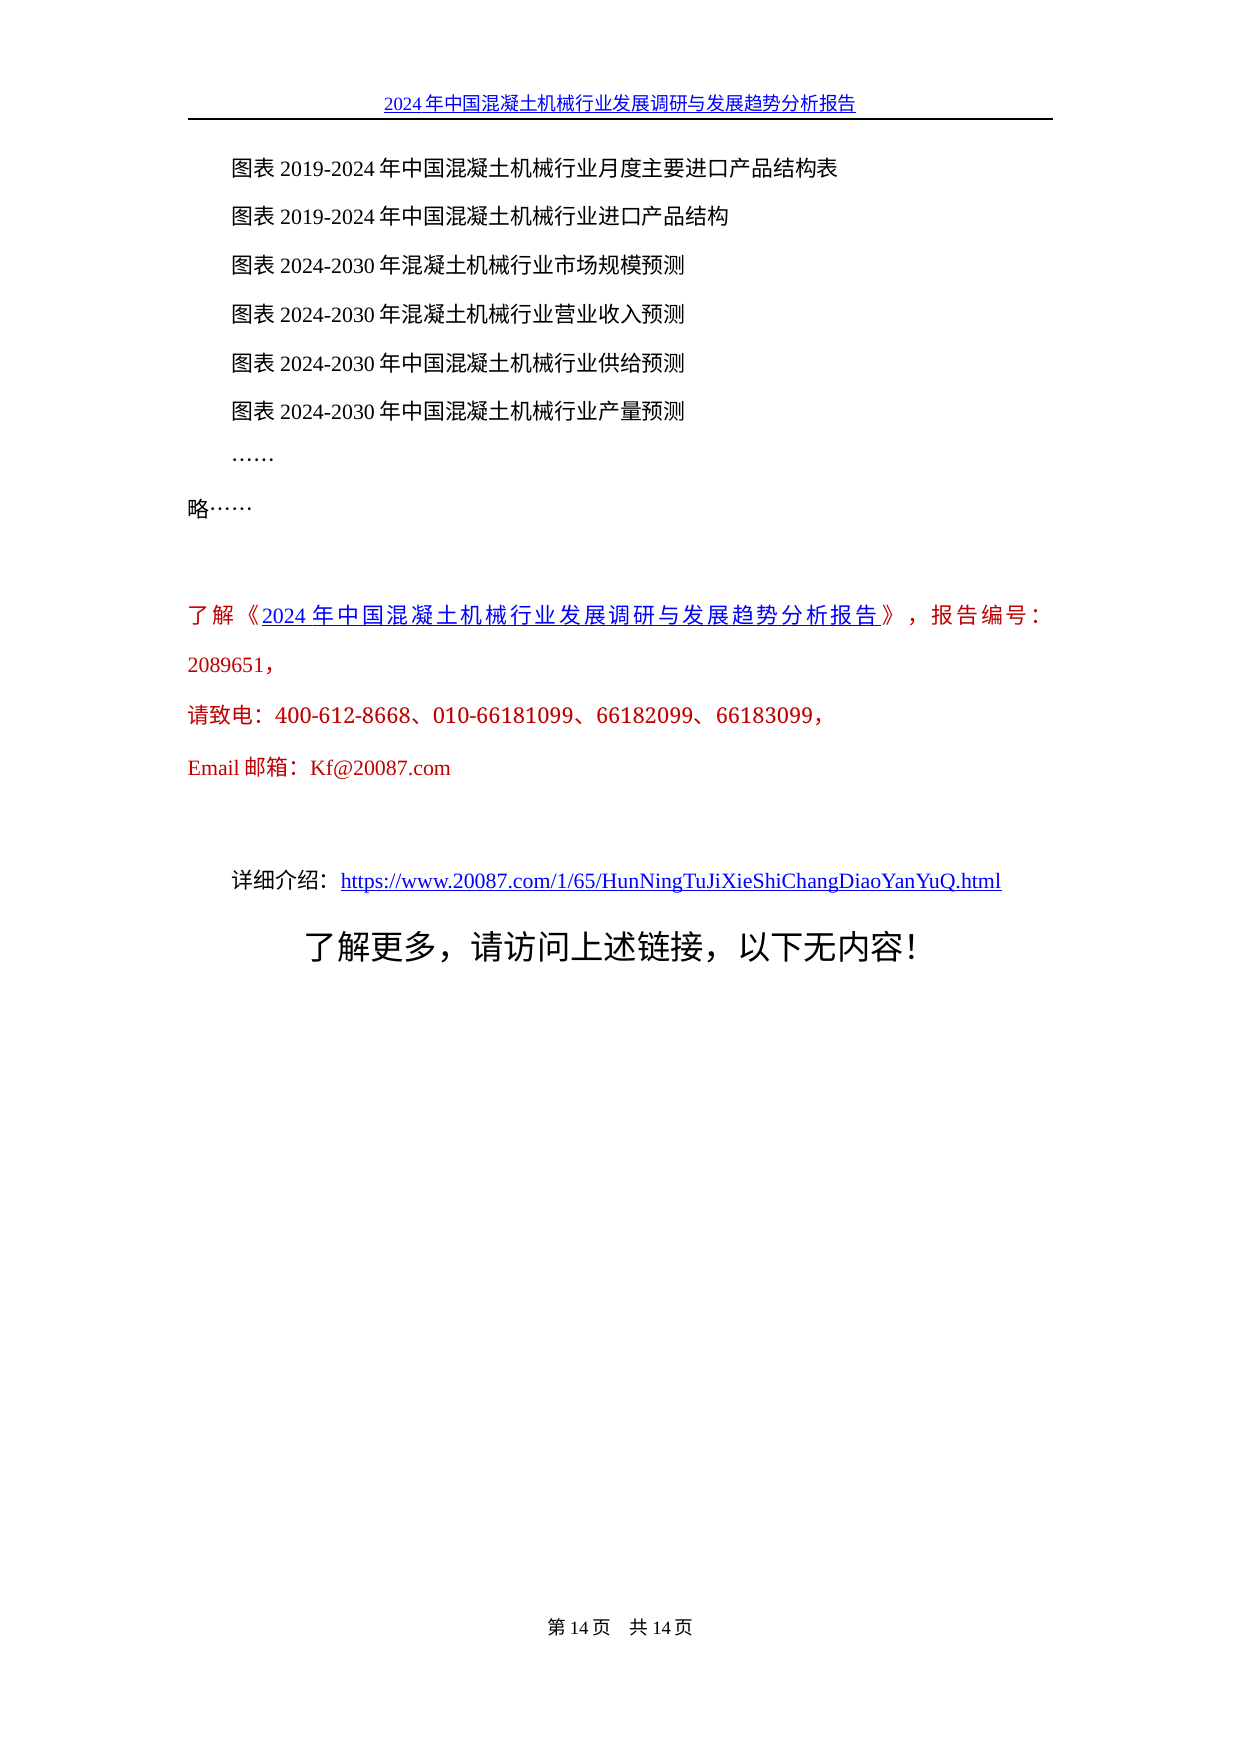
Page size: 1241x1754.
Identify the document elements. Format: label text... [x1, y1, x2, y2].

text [187, 150, 1053, 524]
text 了解《2024年中国混凝土机械行业发展调研与发展趋势分析报告》，报告编号：2089651， [187, 598, 1053, 679]
text Email邮箱：Kf@20087.com [187, 750, 1053, 782]
title 了解更多，请访问上述链接，以下无内容！ [187, 913, 1053, 978]
text 详细介绍：https://www.20087.com/1/65/HunNingTuJiXieShiChangDiaoYanYuQ.html [187, 863, 1053, 895]
text 请致电：400-612-8668、010-66181099、66182099、66183099， [187, 698, 1053, 731]
